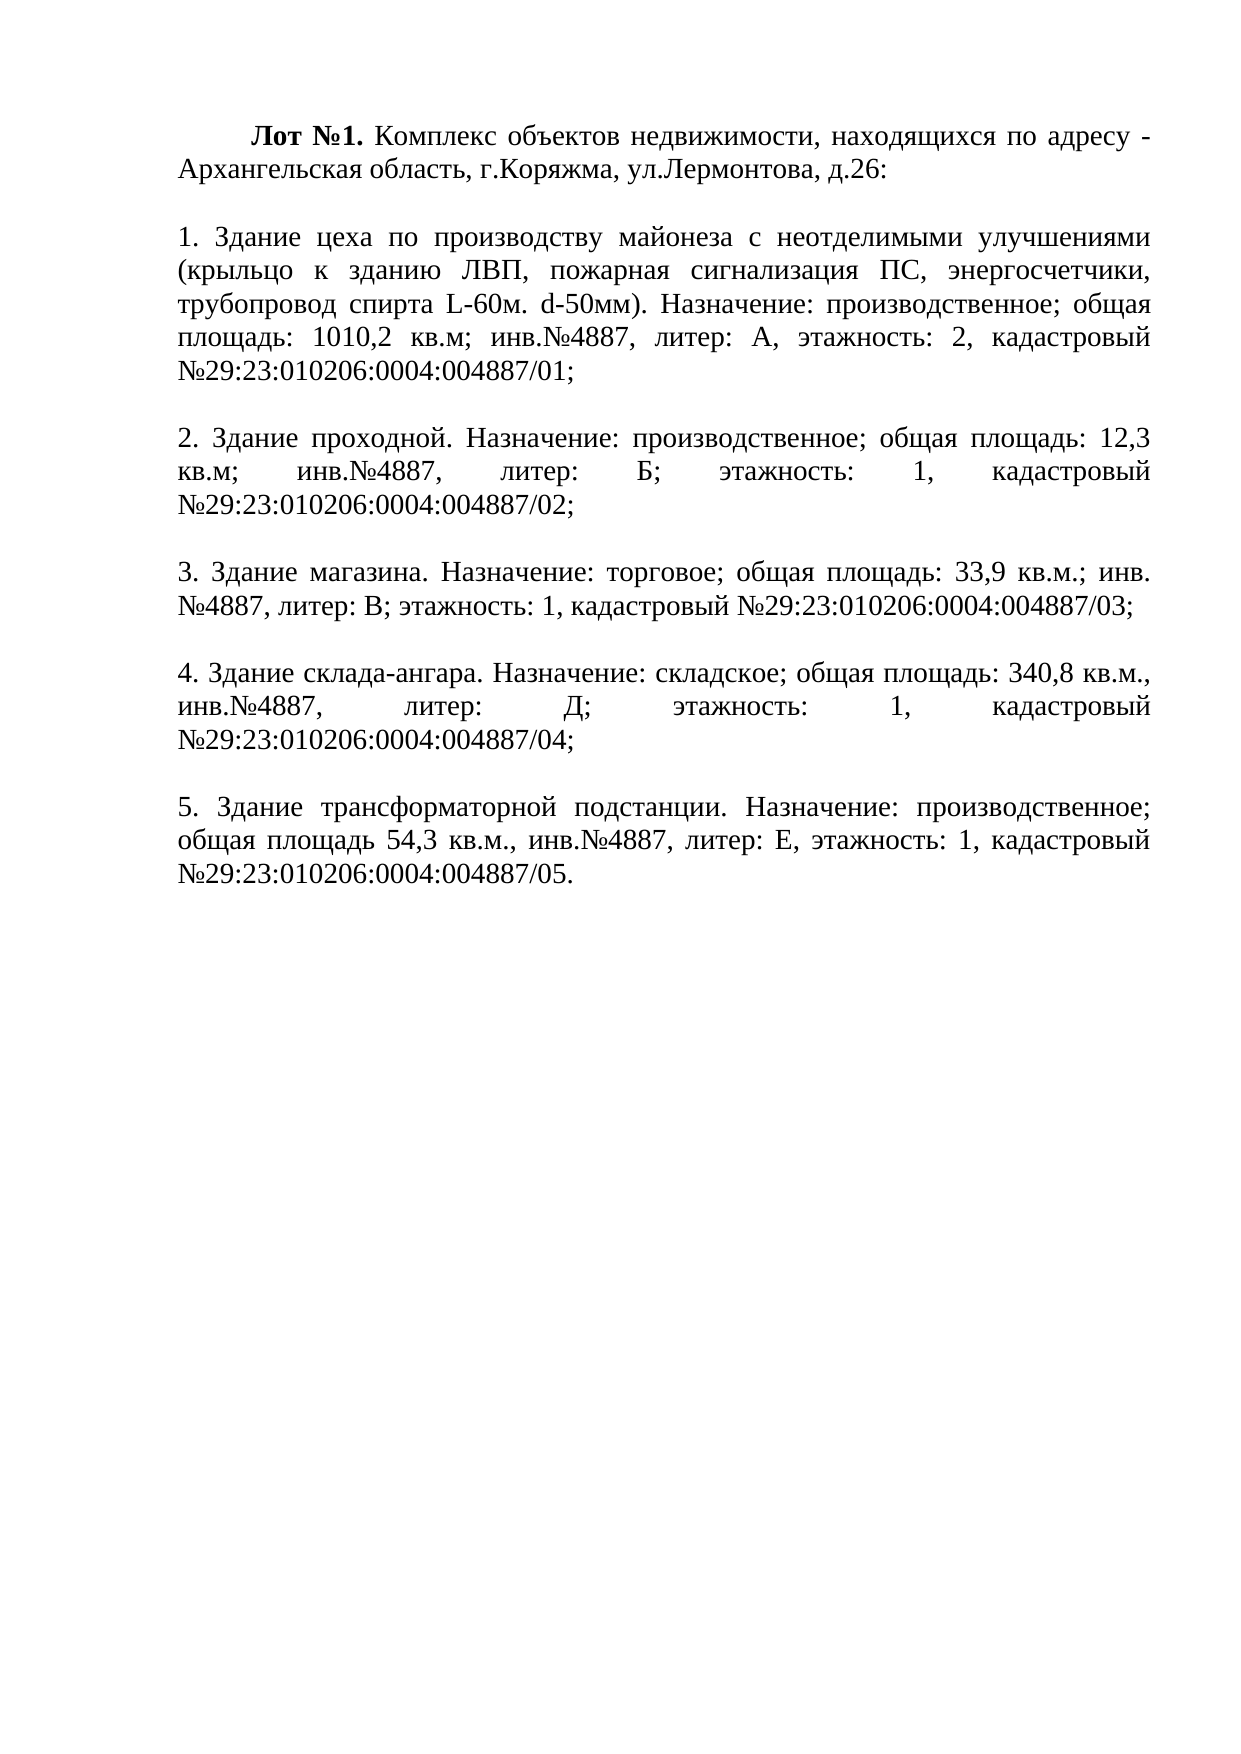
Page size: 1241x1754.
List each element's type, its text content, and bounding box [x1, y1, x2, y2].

text 1. Здание цеха по производству майонеза с неотделимыми улучшениями (крыльцо к зданию ЛВП, пожарная сигнализация ПС, энергосчетчики, трубопровод спирта L-60м. d-50мм). Назначение: производственное; общая площадь: 1010,2 кв.м; инв.№4887, литер: А, этажность: 2, кадастровый №29:23:010206:0004:004887/01; [177, 219, 1152, 386]
text 4. Здание склада-ангара. Назначение: складское; общая площадь: 340,8 кв.м., инв.№4887, литер: Д; этажность: 1, кадастровый №29:23:010206:0004:004887/04; [177, 655, 1152, 755]
text 2. Здание проходной. Назначение: производственное; общая площадь: 12,3 кв.м; инв.№4887, литер: Б; этажность: 1, кадастровый №29:23:010206:0004:004887/02; [177, 420, 1152, 521]
text 5. Здание трансформаторной подстанции. Назначение: производственное; общая площадь 54,3 кв.м., инв.№4887, литер: Е, этажность: 1, кадастровый №29:23:010206:0004:004887/05. [177, 789, 1152, 889]
text 3. Здание магазина. Назначение: торговое; общая площадь: 33,9 кв.м.; инв.№4887, литер: В; этажность: 1, кадастровый №29:23:010206:0004:004887/03; [177, 554, 1152, 621]
text Лот №1. Комплекс объектов недвижимости, находящихся по адресу - Архангельская область, г.Коряжма, ул.Лермонтова, д.26: [177, 118, 1152, 185]
